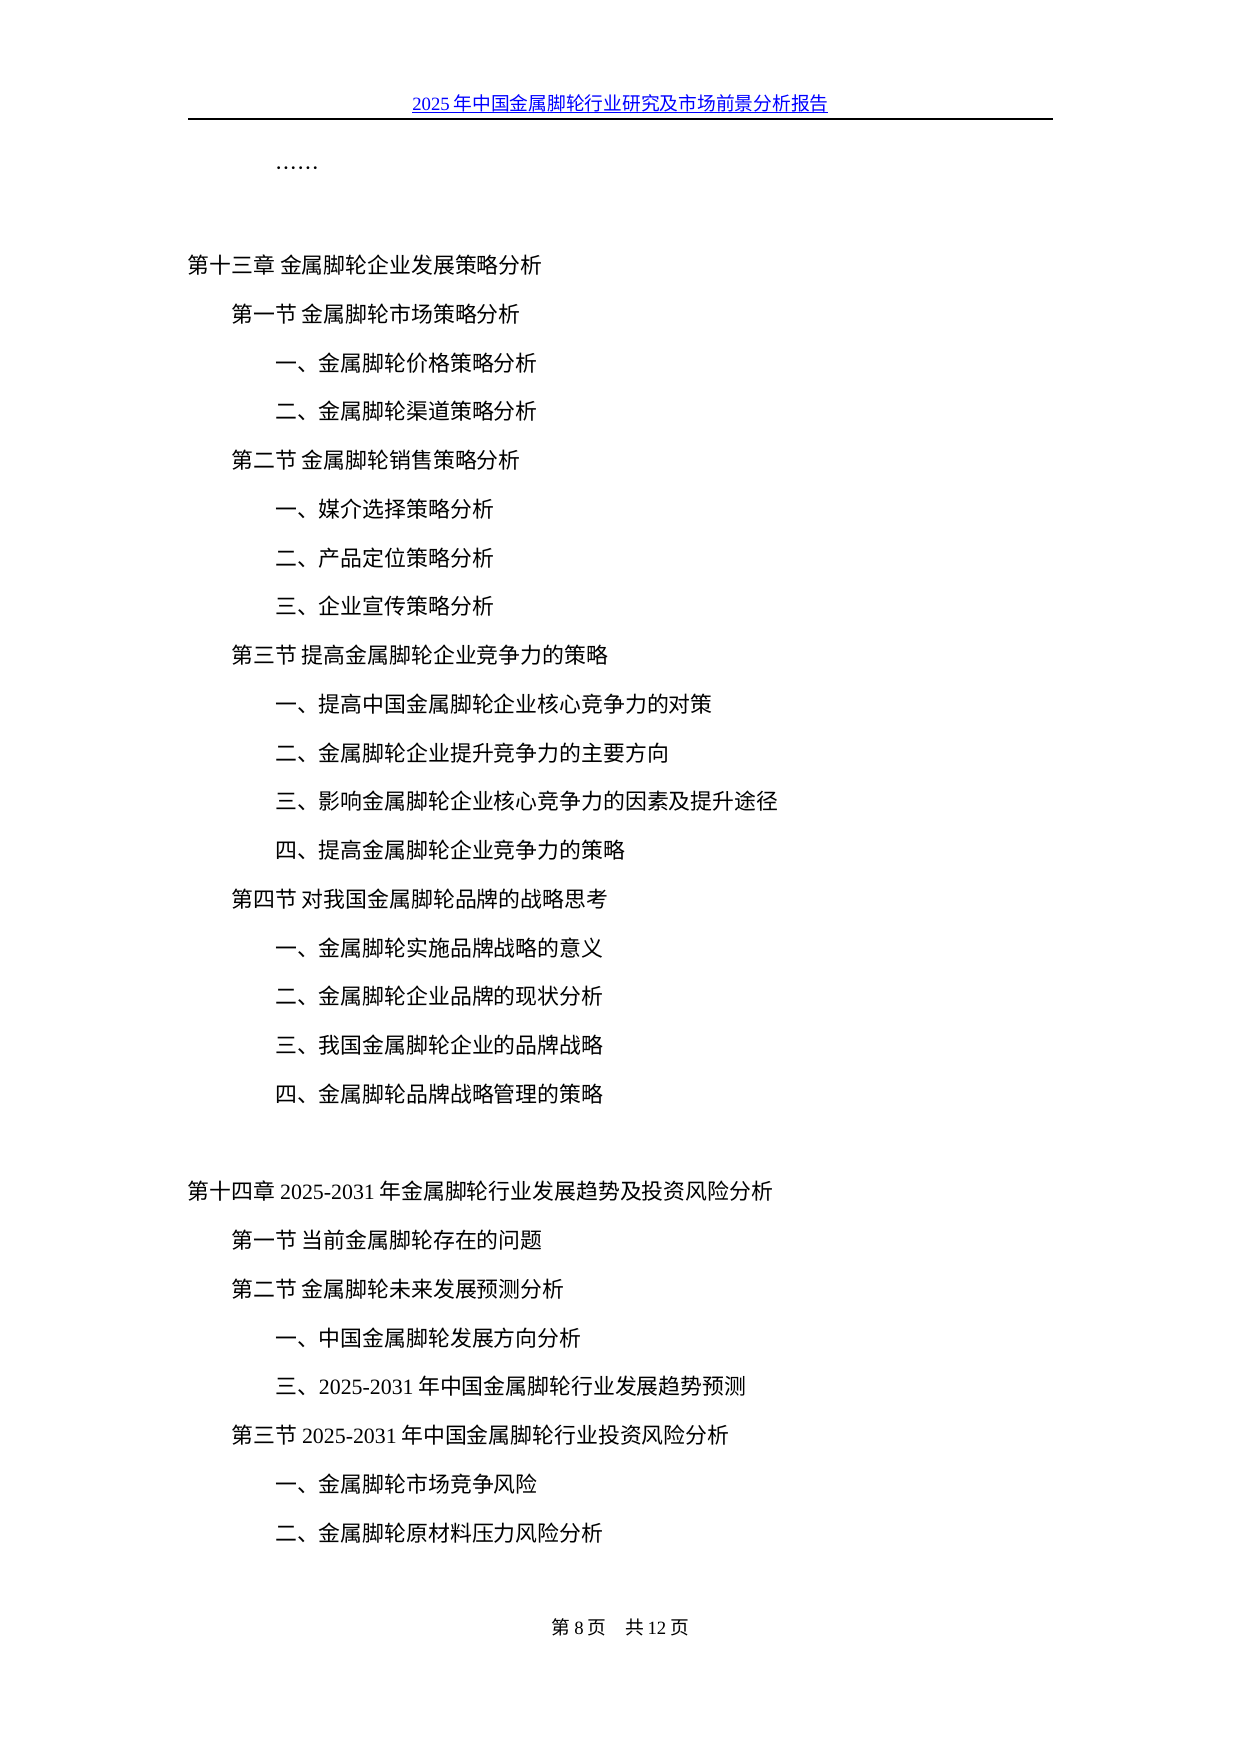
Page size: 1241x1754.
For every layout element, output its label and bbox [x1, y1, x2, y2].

text [187, 150, 1053, 1548]
